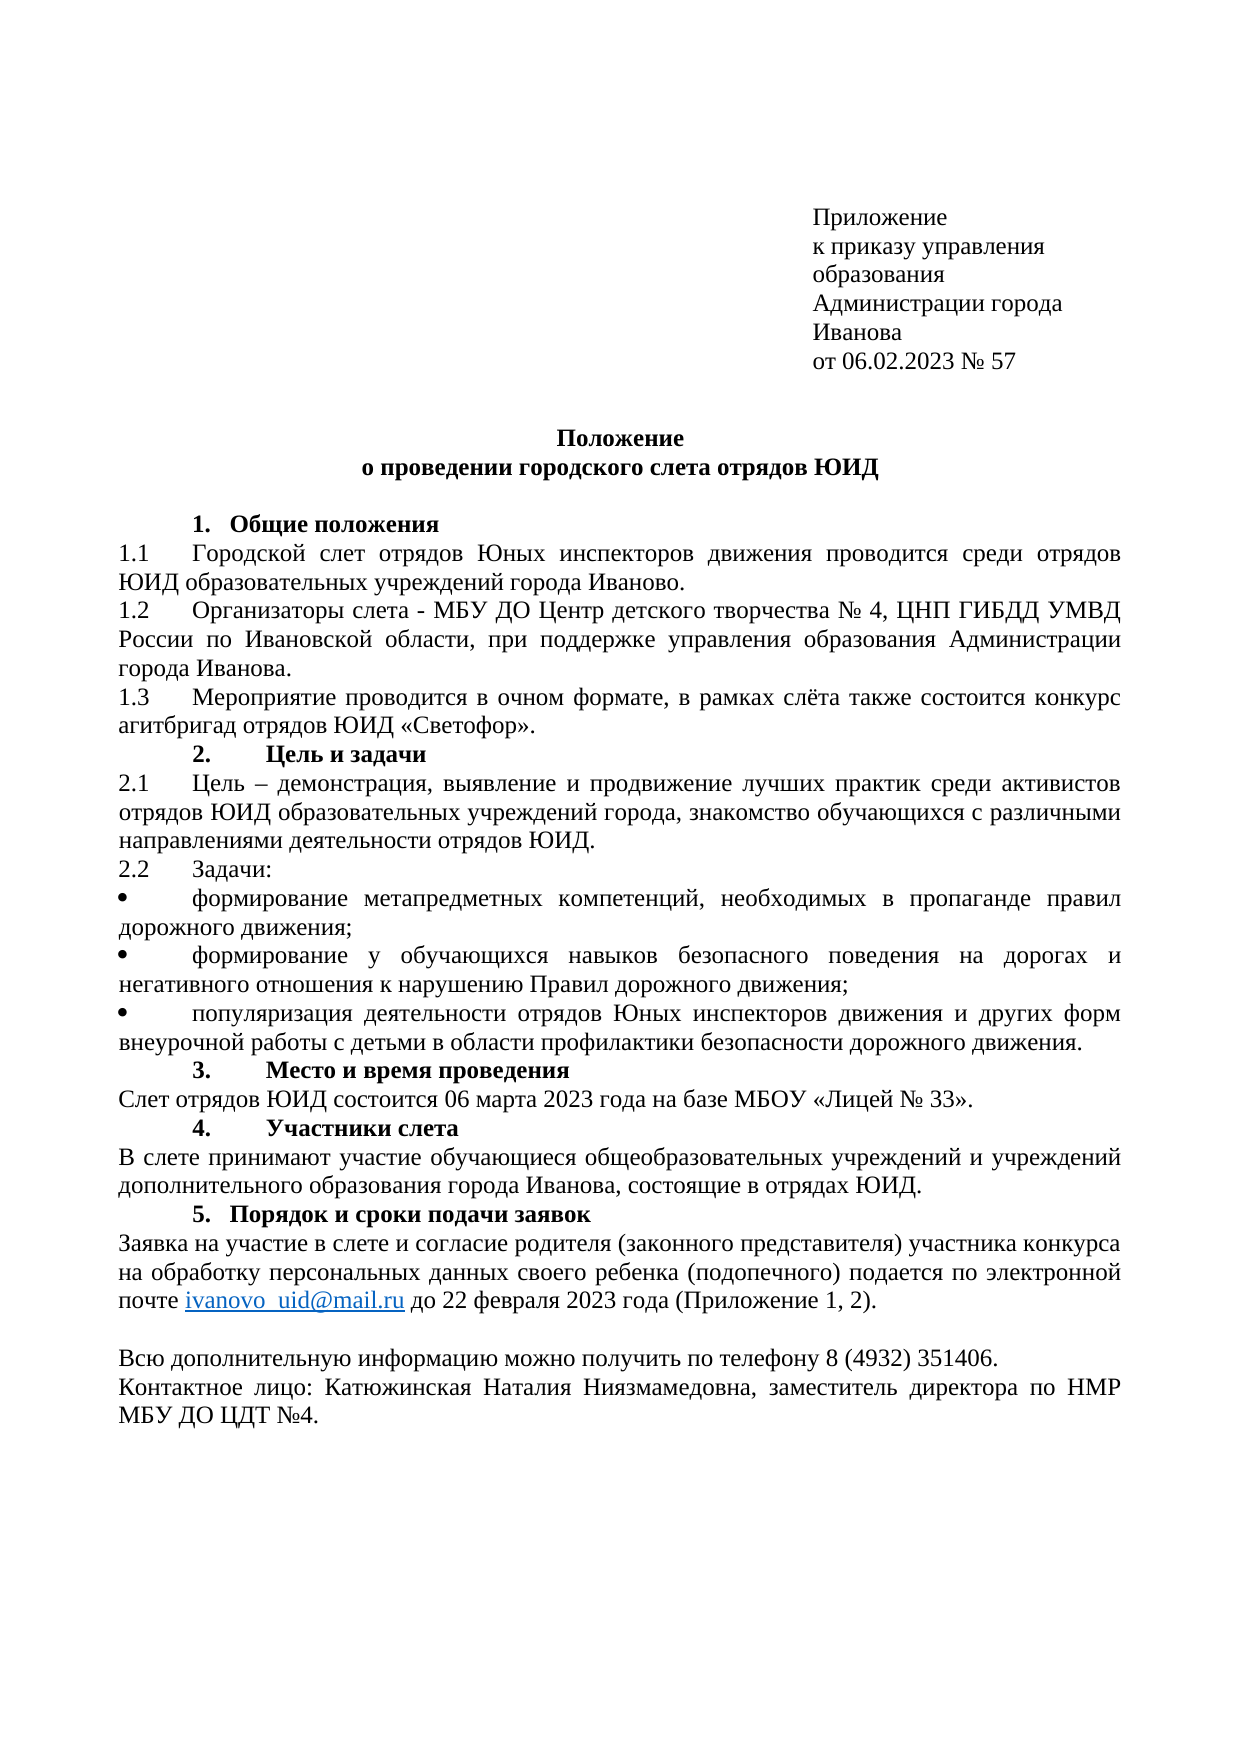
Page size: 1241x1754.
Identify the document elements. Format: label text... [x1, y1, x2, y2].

list Цель и задачи [192, 739, 1122, 768]
list Участники слета [192, 1113, 1122, 1142]
list формирование метапредметных компетенций, необходимых в пропаганде правил дорожного движения; [118, 883, 1122, 940]
list Задачи: [118, 854, 1122, 883]
text Положение [118, 423, 1122, 452]
text о проведении городского слета отрядов ЮИД [118, 452, 1122, 480]
text Контактное лицо: Катюжинская Наталия Ниязмамедовна, заместитель директора по НМР МБУ ДО ЦДТ №4. [118, 1372, 1122, 1429]
text к приказу управления образования Администрации города Иванова [812, 231, 1122, 346]
list Городской слет отрядов Юных инспекторов движения проводится среди отрядов ЮИД образовательных учреждений города Иваново. [118, 538, 1122, 595]
list Общие положения [192, 509, 1122, 538]
list формирование у обучающихся навыков безопасного поведения на дорогах и негативного отношения к нарушению Правил дорожного движения; [118, 940, 1122, 998]
list Мероприятие проводится в очном формате, в рамках слёта также состоится конкурс агитбригад отрядов ЮИД «Светофор». [118, 682, 1122, 739]
list Организаторы слета - МБУ ДО Центр детского творчества № 4, ЦНП ГИБДД УМВД России по Ивановской области, при поддержке управления образования Администрации города Иванова. [118, 595, 1122, 682]
text Заявка на участие в слете и согласие родителя (законного представителя) участника конкурса на обработку персональных данных своего ребенка (подопечного) подается по электронной почте ivanovo_uid@mail.ru до 22 февраля 2023 года (Приложение 1, 2). [118, 1228, 1122, 1314]
list Цель – демонстрация, выявление и продвижение лучших практик среди активистов отрядов ЮИД образовательных учреждений города, знакомство обучающихся с различными направлениями деятельности отрядов ЮИД. [118, 768, 1122, 854]
list популяризация деятельности отрядов Юных инспекторов движения и других форм внеурочной работы с детьми в области профилактики безопасности дорожного движения. [118, 998, 1122, 1055]
list Порядок и сроки подачи заявок [192, 1199, 1122, 1228]
list Место и время проведения [192, 1055, 1122, 1084]
text Слет отрядов ЮИД состоится 06 марта 2023 года на базе МБОУ «Лицей № 33». [118, 1084, 1122, 1113]
text от 06.02.2023 № 57 [812, 346, 1122, 374]
text Приложение [812, 202, 1122, 231]
text В слете принимают участие обучающиеся общеобразовательных учреждений и учреждений дополнительного образования города Иванова, состоящие в отрядах ЮИД. [118, 1142, 1122, 1199]
text Всю дополнительную информацию можно получить по телефону 8 (4932) 351406. [118, 1343, 1122, 1372]
